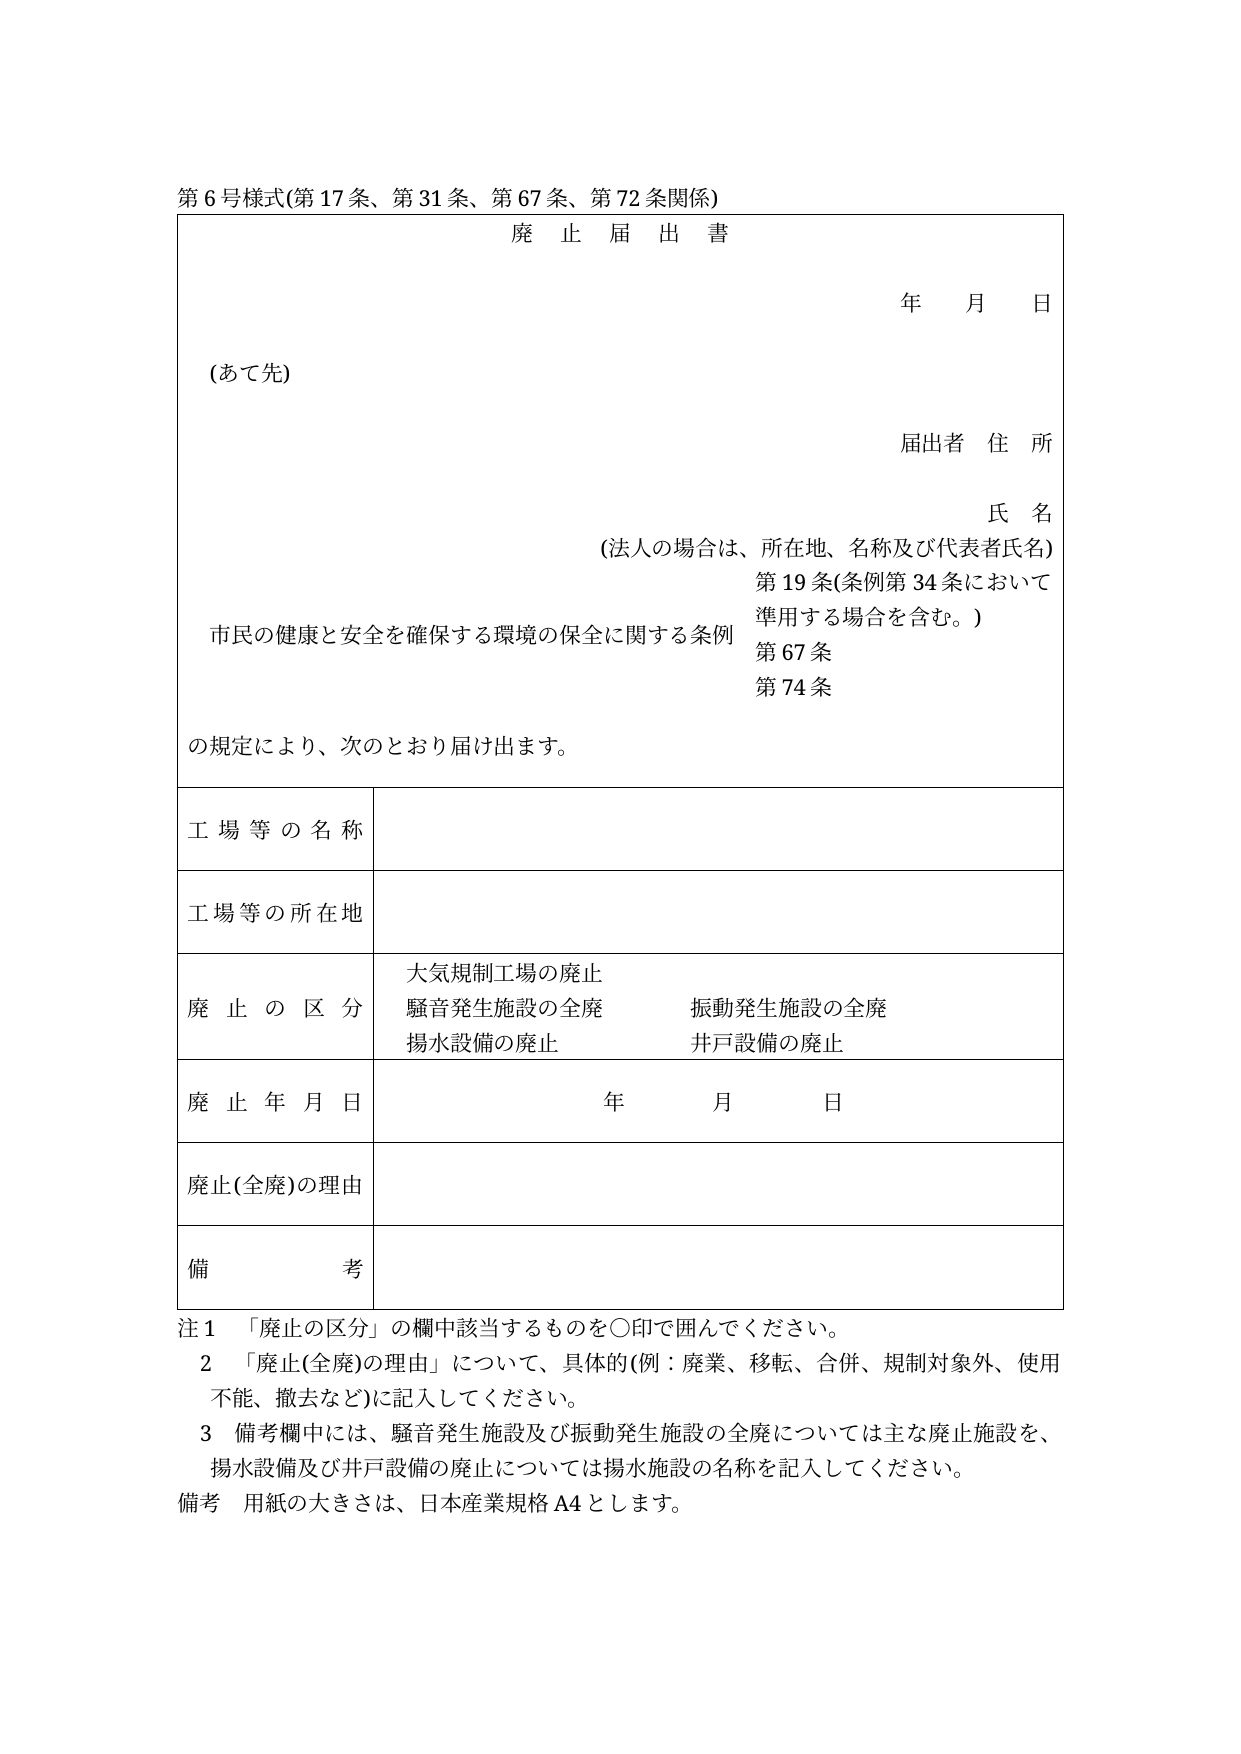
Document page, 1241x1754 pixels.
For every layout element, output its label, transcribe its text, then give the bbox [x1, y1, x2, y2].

table_cell [374, 1226, 1063, 1309]
table_cell [374, 1143, 1063, 1225]
table_cell 第19条(条例第34条において準用する場合を含む。) 第67条 第74条 [745, 564, 1063, 703]
text 2 「廃止(全廃)の理由」について、具体的(例：廃業、移転、合併、規制対象外、使用不能、撤去など)に記入してください。 [177, 1345, 1063, 1414]
table_cell [374, 788, 1063, 870]
table_cell 市民の健康と安全を確保する環境の保全に関する条例 [178, 564, 745, 703]
text 注1 「廃止の区分」の欄中該当するものを○印で囲んでください。 [177, 1310, 1063, 1345]
table_cell [374, 871, 1063, 953]
table_cell 年 月 日 [374, 1060, 1063, 1142]
table_cell 廃止年月日 [178, 1060, 373, 1142]
table_cell 工場等の名称 [178, 788, 373, 870]
table_cell 廃止(全廃)の理由 [178, 1143, 373, 1225]
text 備考 用紙の大きさは、日本産業規格A4とします。 [177, 1484, 1063, 1519]
text 3 備考欄中には、騒音発生施設及び振動発生施設の全廃については主な廃止施設を、揚水設備及び井戸設備の廃止については揚水施設の名称を記入してください。 [177, 1414, 1063, 1484]
text 第6号様式(第17条、第31条、第67条、第72条関係) [177, 179, 1063, 214]
table_cell 廃止の区分 [178, 954, 373, 1059]
table_cell 大気規制工場の廃止 騒音発生施設の全廃 振動発生施設の全廃 揚水設備の廃止 井戸設備の廃止 [374, 954, 1063, 1059]
table_cell 工場等の所在地 [178, 871, 373, 953]
table_cell の規定により、次のとおり届け出ます。 [178, 704, 1063, 787]
table_cell 備考 [178, 1226, 373, 1309]
table_header 廃止届出書 年 月 日 (あて先) 届出者 住所 氏名 (法人の場合は、所在地、名称及び代表者氏名) [178, 215, 1063, 564]
